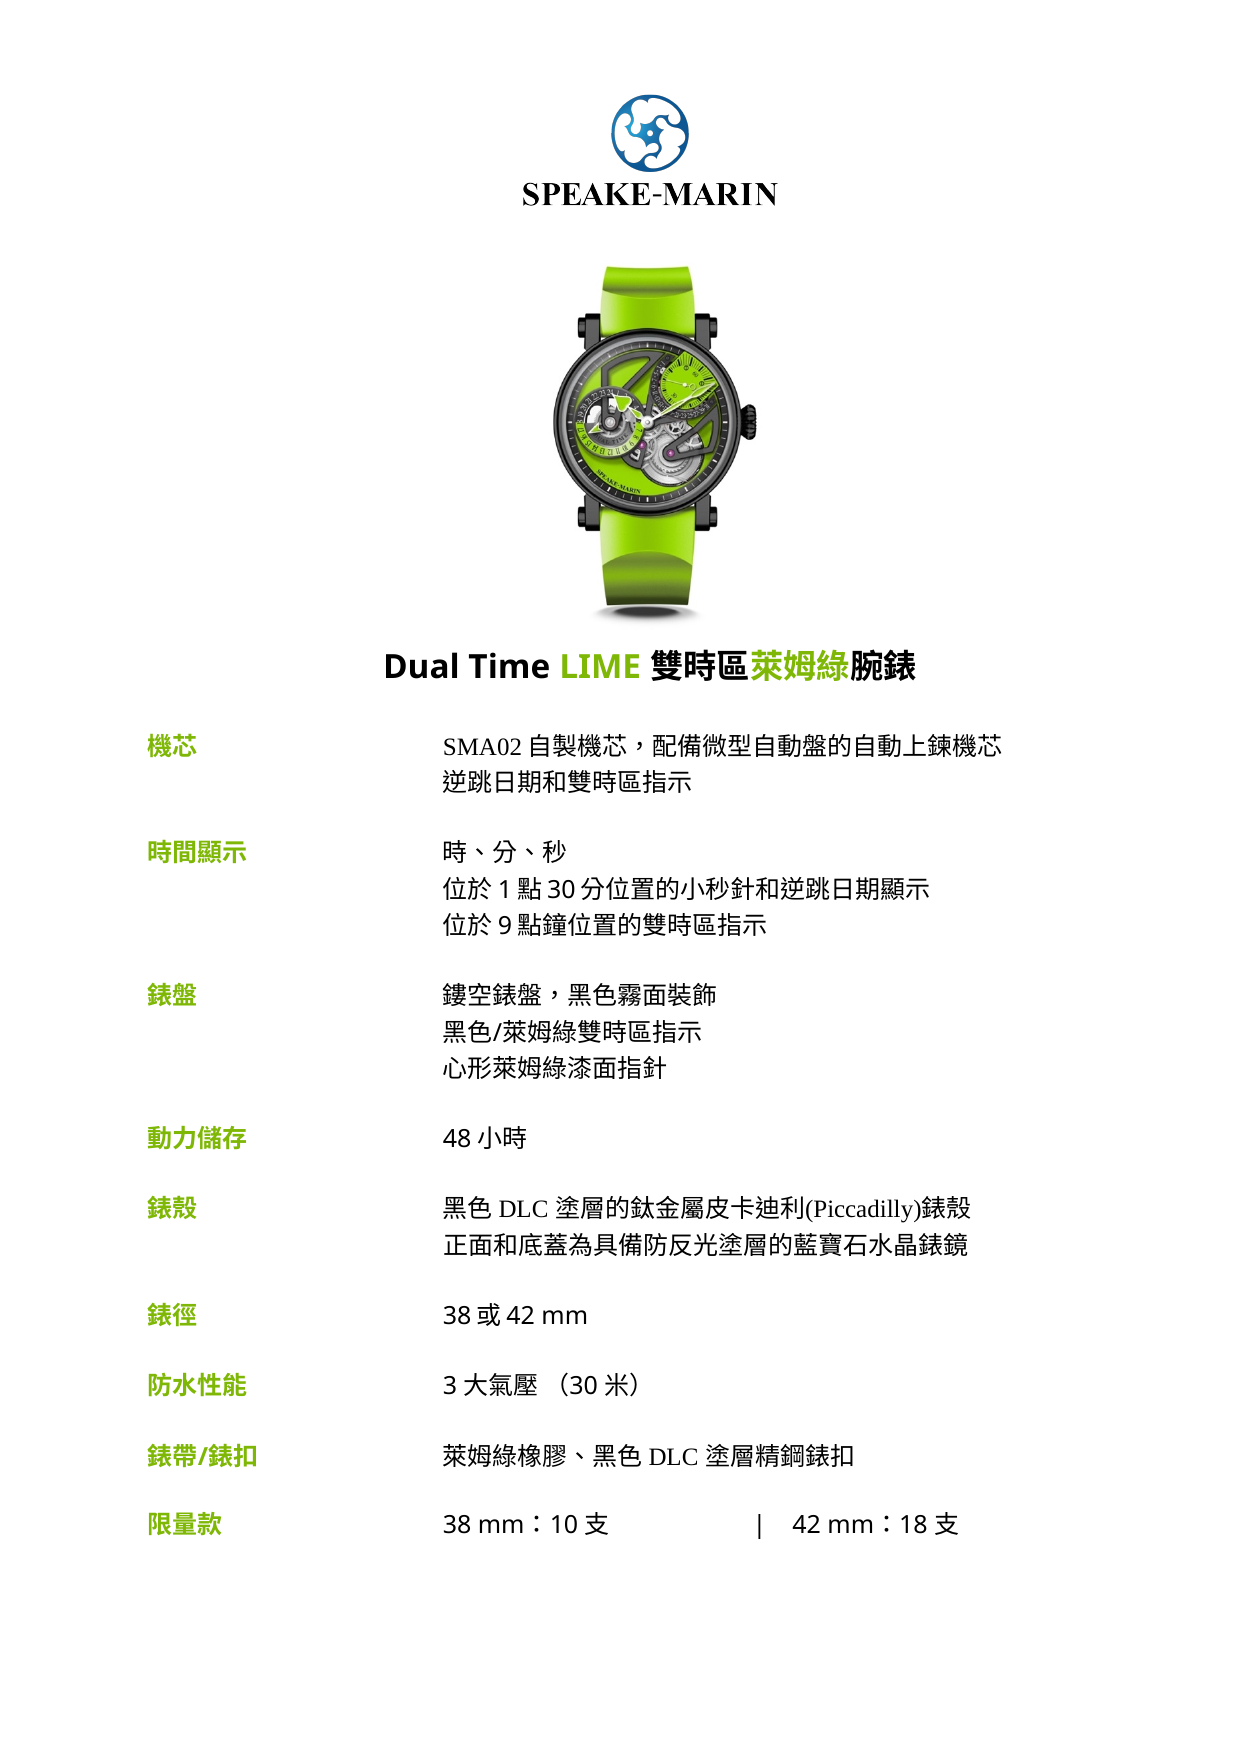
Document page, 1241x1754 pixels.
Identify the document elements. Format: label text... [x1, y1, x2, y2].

text 防水性能 3 大氣壓 （30 米） [148, 1366, 1152, 1402]
text 錶殼 黑色 DLC 塗層的鈦金屬皮卡迪利(Piccadilly)錶殼 [148, 1189, 1152, 1225]
text 動力儲存 48 小時 [148, 1118, 1152, 1155]
text 正面和底蓋為具備防反光塗層的藍寶石水晶錶鏡 [443, 1225, 1152, 1261]
text 位於9點鐘位置的雙時區指示 [148, 905, 1152, 942]
text 時間顯示 時、分、秒 [148, 833, 1152, 869]
text 位於1點30分位置的小秒針和逆跳日期顯示 [148, 869, 1152, 905]
text 機芯 SMA02自製機芯，配備微型自動盤的自動上鍊機芯 [148, 726, 1152, 763]
text 限量款 38 mm：10 支 | 42 mm：18 支 [103, 1506, 1152, 1540]
text 黑色/萊姆綠雙時區指示 [148, 1012, 1152, 1048]
text 錶徑 38或42 mm [148, 1295, 1152, 1332]
text 心形萊姆綠漆面指針 [148, 1048, 1152, 1084]
text 錶盤 鏤空錶盤，黑色霧面裝飾 [148, 976, 1152, 1012]
picture [495, 73, 804, 227]
picture [483, 256, 816, 640]
text 錶帶/錶扣 萊姆綠橡膠、黑色 DLC 塗層精鋼錶扣 [148, 1436, 1152, 1472]
text 逆跳日期和雙時區指示 [148, 763, 1152, 799]
text Dual Time LIME 雙時區萊姆綠腕錶 [148, 639, 1152, 688]
